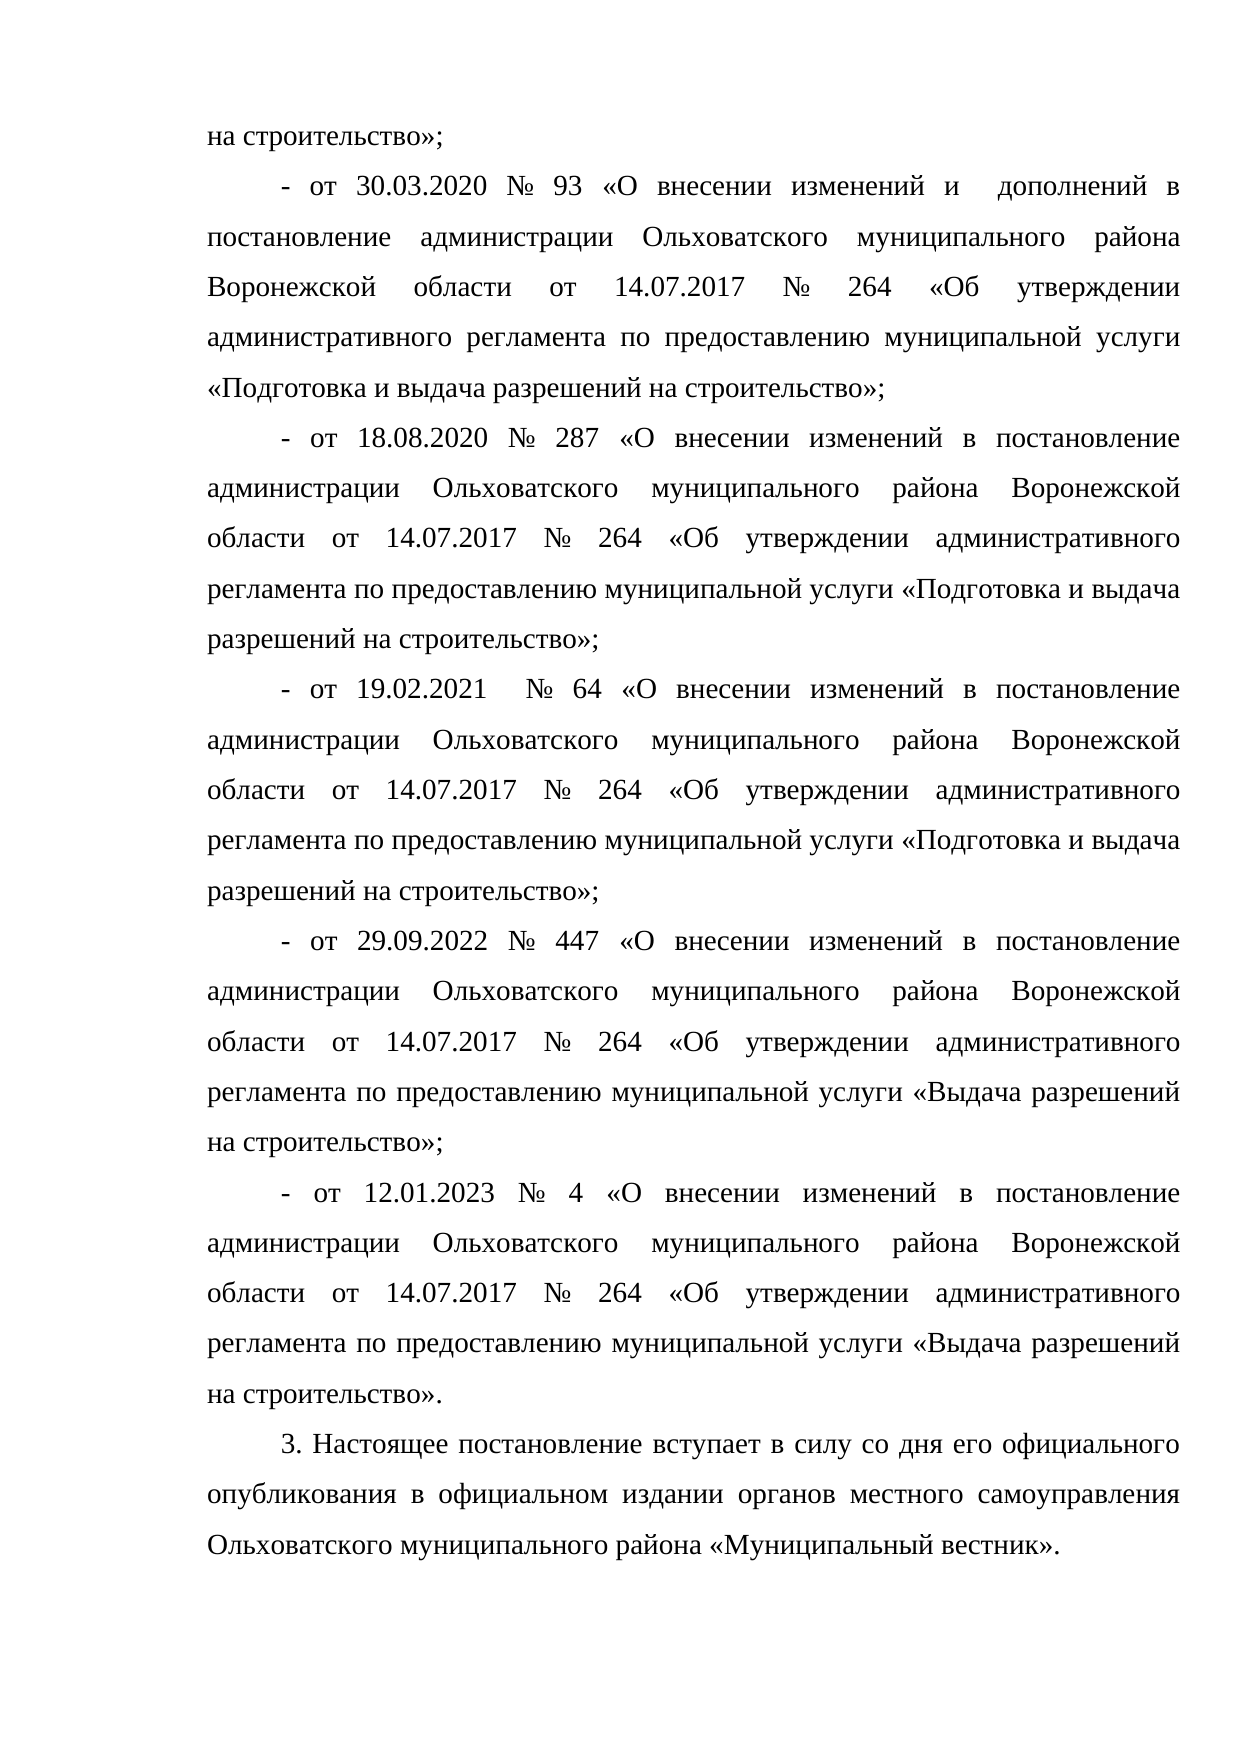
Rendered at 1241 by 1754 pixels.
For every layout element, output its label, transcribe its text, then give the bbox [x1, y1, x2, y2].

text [207, 118, 1181, 152]
list 3. Настоящее постановление вступает в силу со дня его официального опубликования в официальном издании органов местного самоуправления Ольховатского муниципального района «Муниципальный вестник». [207, 1426, 1181, 1560]
text - от 12.01.2023 № 4 «О внесении изменений в постановление администрации Ольховатского муниципального района Воронежской области от 14.07.2017 № 264 «Об утверждении административного регламента по предоставлению муниципальной услуги «Выдача разрешений на строительство». [207, 1175, 1181, 1409]
text - от 30.03.2020 № 93 «О внесении изменений и дополнений в постановление администрации Ольховатского муниципального района Воронежской области от 14.07.2017 № 264 «Об утверждении административного регламента по предоставлению муниципальной услуги «Подготовка и выдача разрешений на строительство»; [207, 168, 1181, 403]
text - от 18.08.2020 № 287 «О внесении изменений в постановление администрации Ольховатского муниципального района Воронежской области от 14.07.2017 № 264 «Об утверждении административного регламента по предоставлению муниципальной услуги «Подготовка и выдача разрешений на строительство»; [207, 420, 1181, 655]
text - от 29.09.2022 № 447 «О внесении изменений в постановление администрации Ольховатского муниципального района Воронежской области от 14.07.2017 № 264 «Об утверждении административного регламента по предоставлению муниципальной услуги «Выдача разрешений на строительство»; [207, 923, 1181, 1158]
text - от 19.02.2021 № 64 «О внесении изменений в постановление администрации Ольховатского муниципального района Воронежской области от 14.07.2017 № 264 «Об утверждении административного регламента по предоставлению муниципальной услуги «Подготовка и выдача разрешений на строительство»; [207, 672, 1181, 906]
